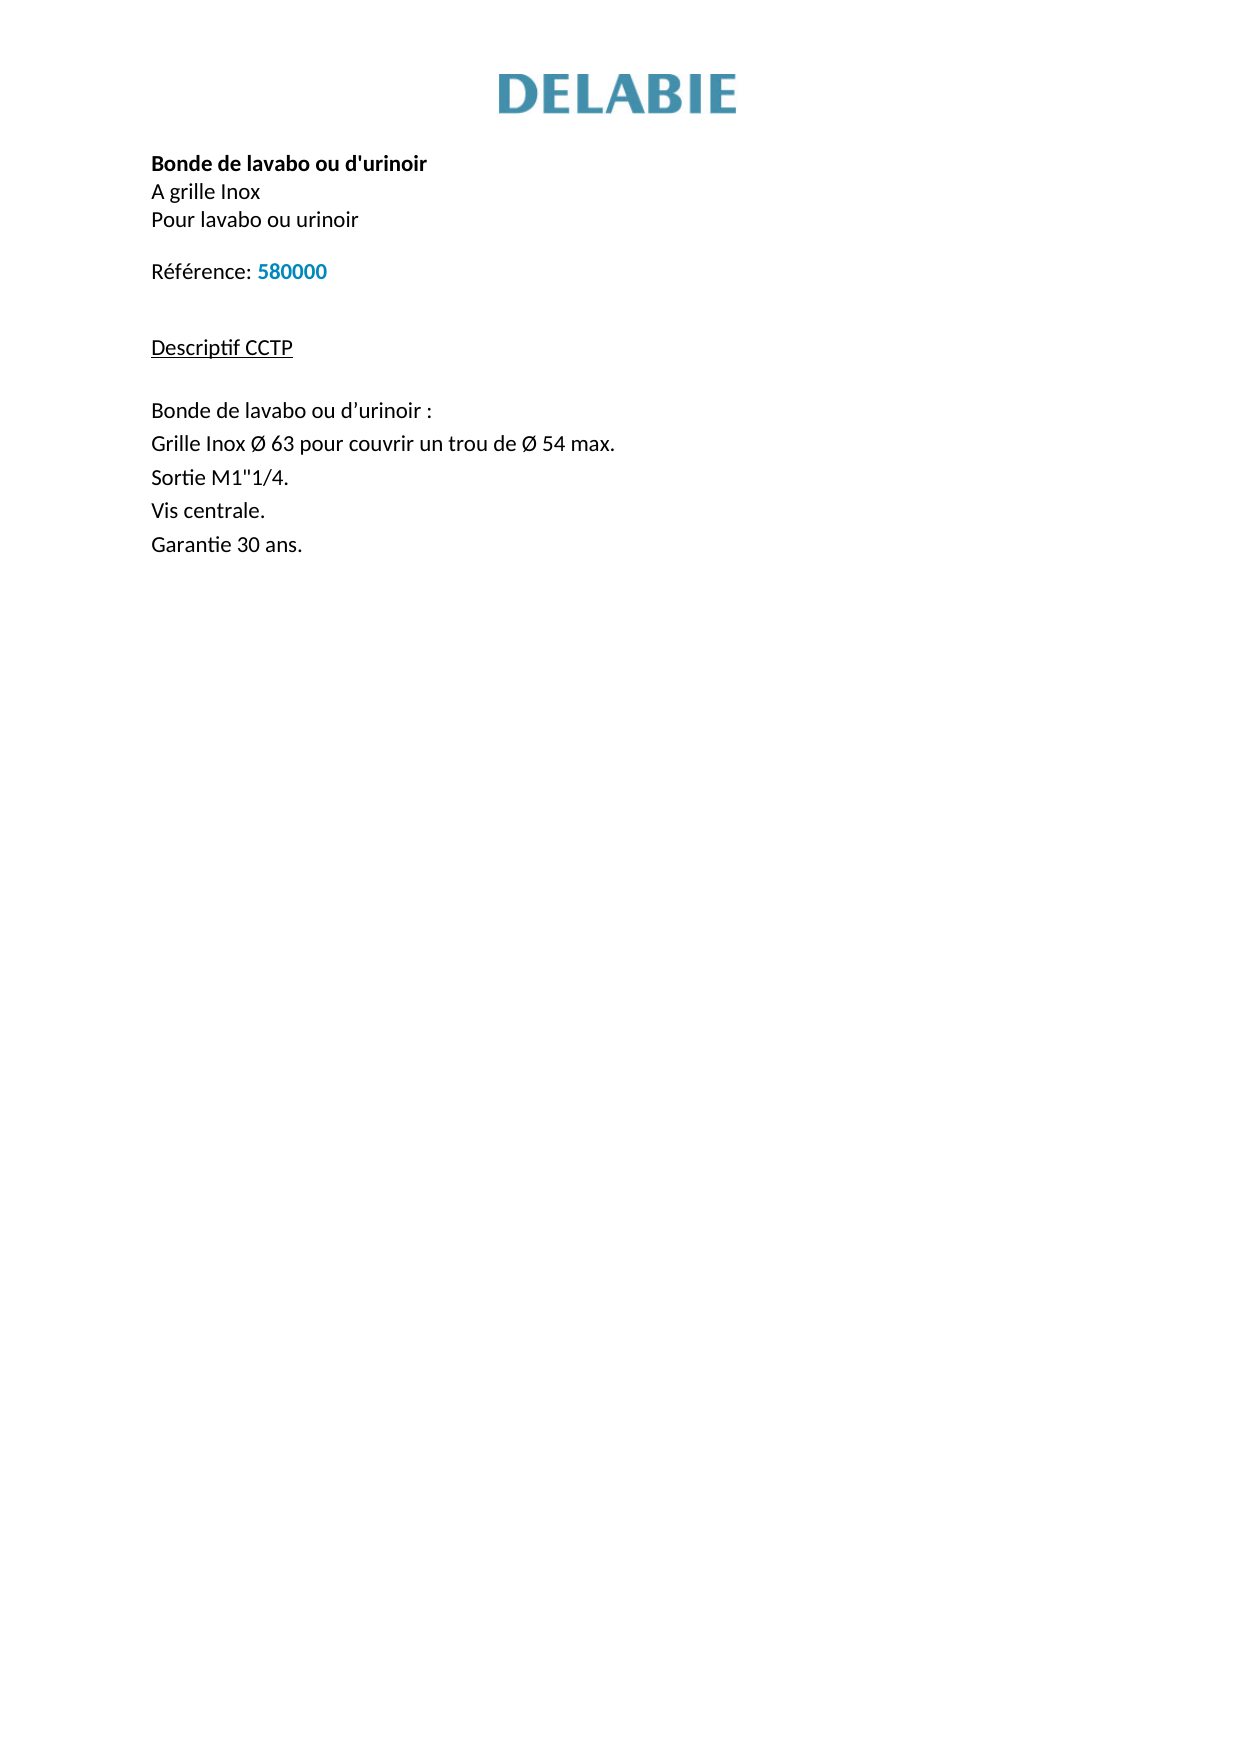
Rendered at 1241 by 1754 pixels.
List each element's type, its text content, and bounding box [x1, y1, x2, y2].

text Bonde de lavabo ou d'urinoir [151, 149, 1084, 177]
text Sortie M1"1/4. [151, 463, 1084, 491]
text Référence: 580000 [151, 257, 1084, 285]
picture [497, 74, 738, 114]
text Bonde de lavabo ou d’urinoir : [151, 396, 1084, 424]
text Vis centrale. [151, 497, 1084, 525]
text Garantie 30 ans. [151, 530, 1084, 558]
text Pour lavabo ou urinoir [151, 205, 1084, 233]
text A grille Inox [151, 177, 1084, 205]
text Descriptif CCTP [151, 333, 1084, 361]
text Grille Inox Ø 63 pour couvrir un trou de Ø 54 max. [151, 429, 1084, 458]
